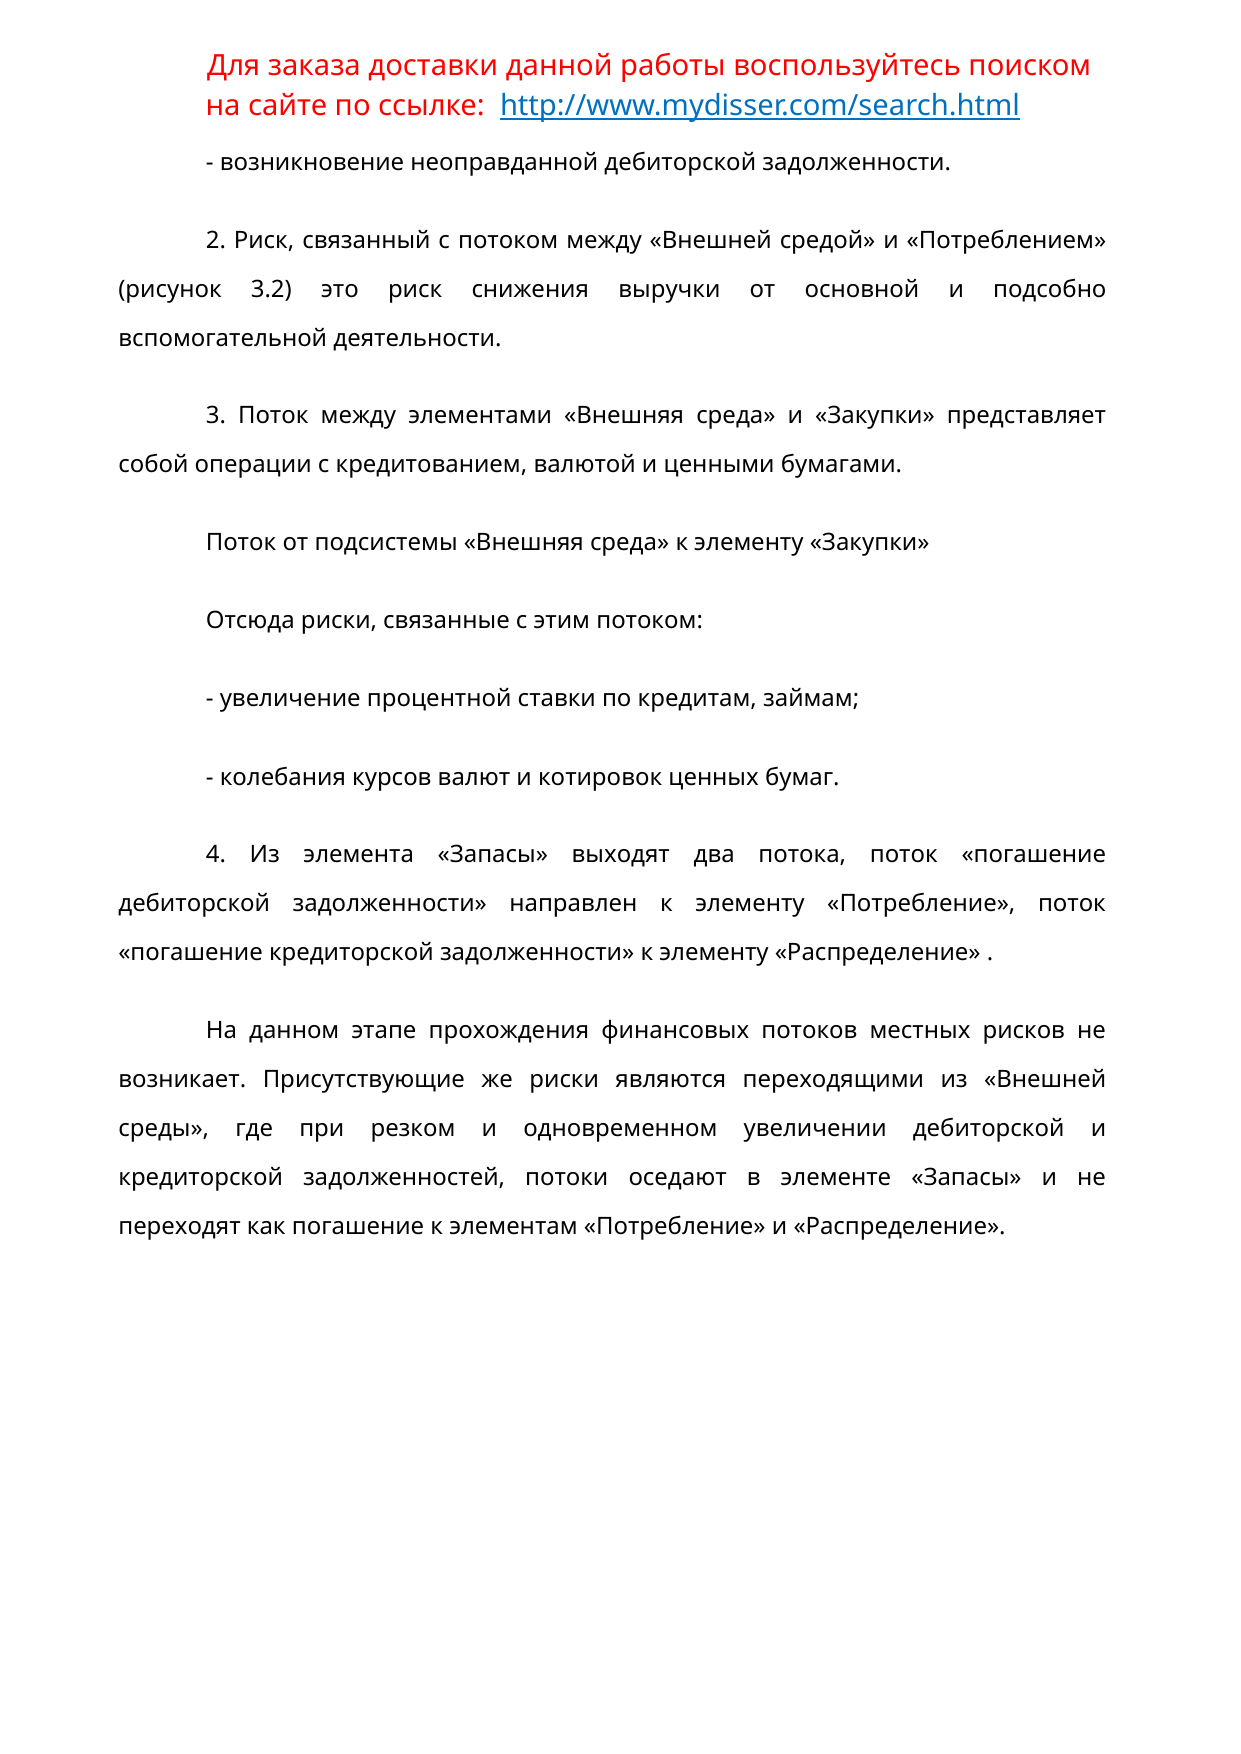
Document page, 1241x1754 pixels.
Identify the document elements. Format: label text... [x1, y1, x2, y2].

text Поток от подсистемы «Внешняя среда» к элементу «Закупки» [118, 525, 1107, 558]
text 2. Риск, связанный с потоком между «Внешней средой» и «Потреблением» (рисунок 3.2) это риск снижения выручки от основной и подсобно вспомогательной деятельности. [118, 223, 1107, 353]
text - возникновение неоправданной дебиторской задолженности. [118, 144, 1107, 177]
text Отсюда риски, связанные с этим потоком: [118, 603, 1107, 636]
text - увеличение процентной ставки по кредитам, займам; [118, 681, 1107, 714]
text На данном этапе прохождения финансовых потоков местных рисков не возникает. Присутствующие же риски являются переходящими из «Внешней среды», где при резком и одновременном увеличении дебиторской и кредиторской задолженностей, потоки оседают в элементе «Запасы» и не переходят как погашение к элементам «Потребление» и «Распределение». [118, 1013, 1107, 1241]
text - колебания курсов валют и котировок ценных бумаг. [118, 759, 1107, 792]
text 3. Поток между элементами «Внешняя среда» и «Закупки» представляет собой операции с кредитованием, валютой и ценными бумагами. [118, 398, 1107, 480]
text 4. Из элемента «Запасы» выходят два потока, поток «погашение дебиторской задолженности» направлен к элементу «Потребление», поток «погашение кредиторской задолженности» к элементу «Распределение» . [118, 837, 1107, 968]
